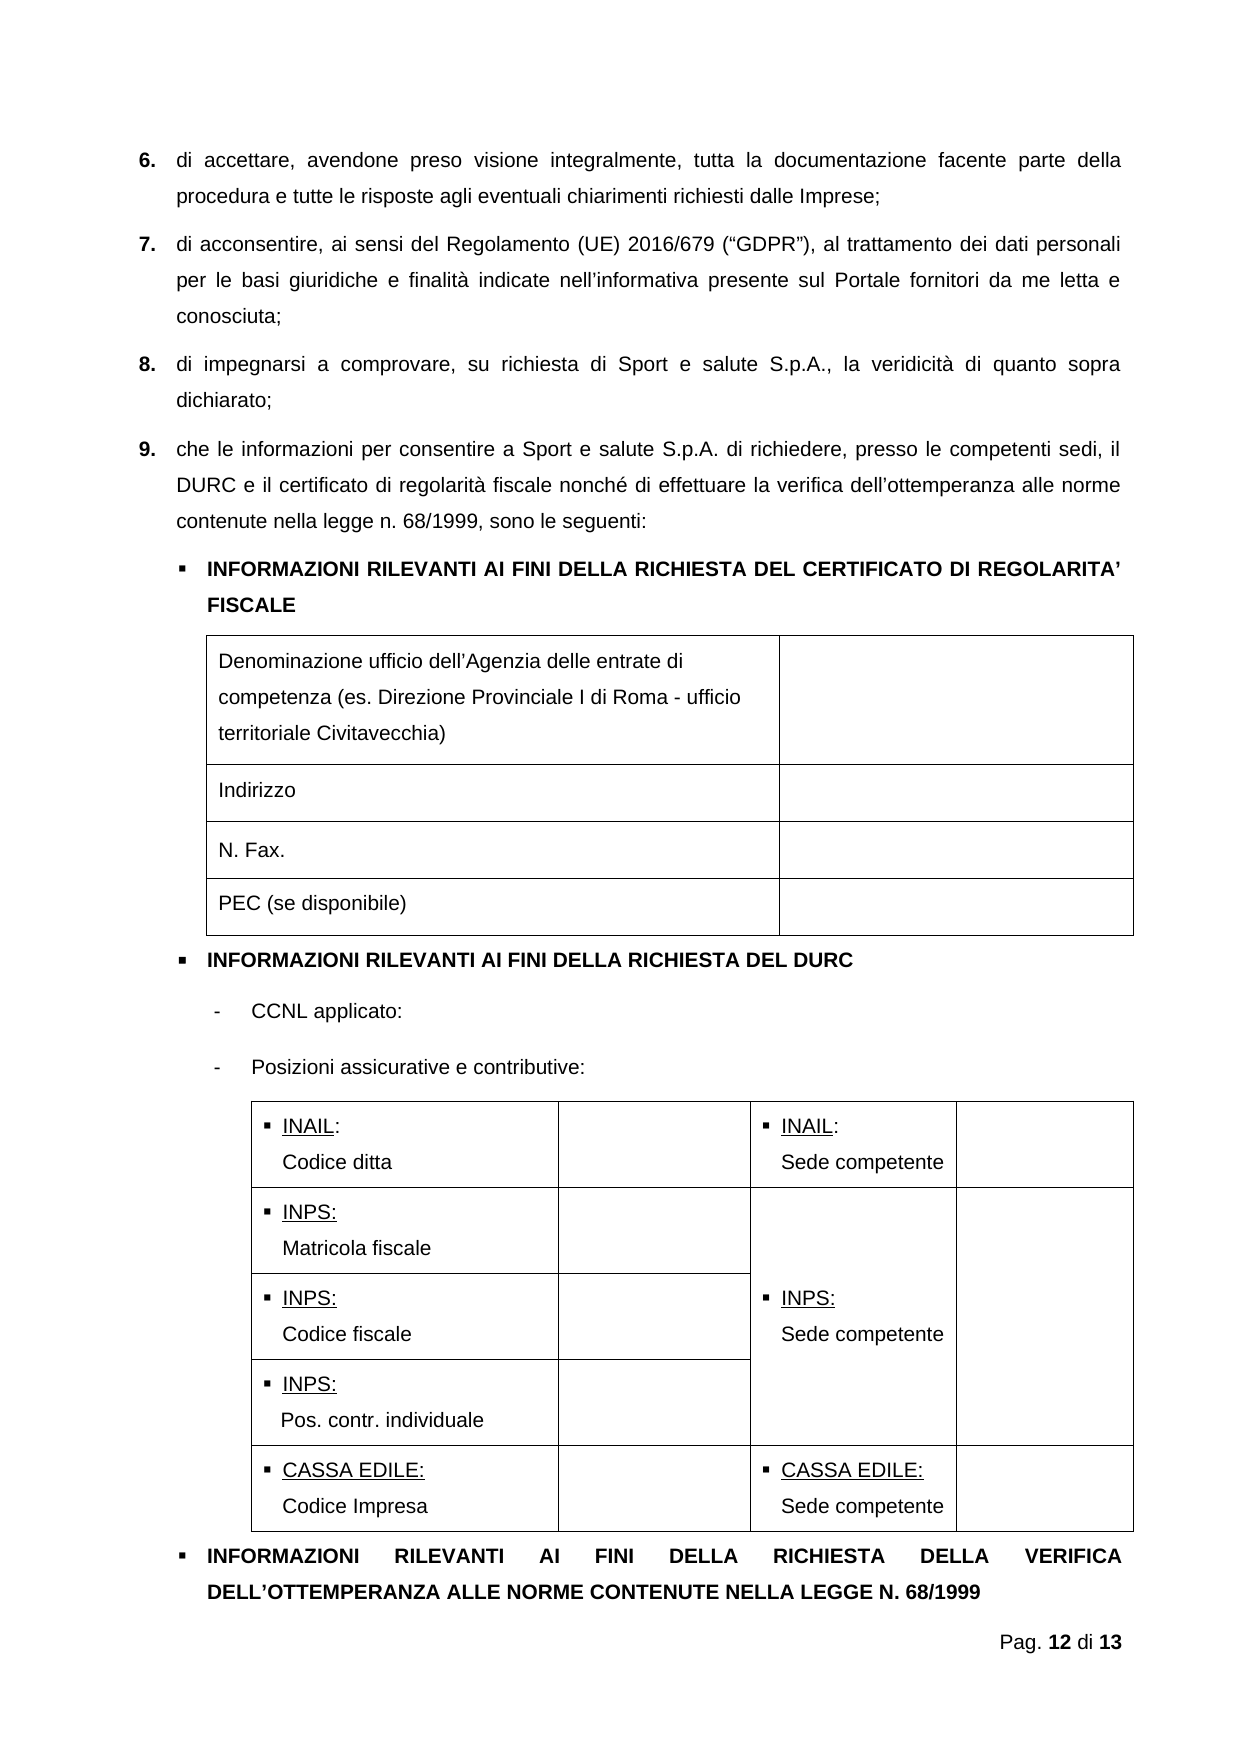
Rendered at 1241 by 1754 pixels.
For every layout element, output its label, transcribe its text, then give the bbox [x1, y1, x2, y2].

list di impegnarsi a comprovare, su richiesta di Sport e salute S.p.A., la veridicità di quanto sopra dichiarato; [139, 352, 1122, 412]
list di accettare, avendone preso visione integralmente, tutta la documentazione facente parte della procedura e tutte le risposte agli eventuali chiarimenti richiesti dalle Imprese; [139, 148, 1122, 207]
table_cell N. Fax. [207, 822, 779, 878]
table_cell PEC (se disponibile) [207, 879, 779, 934]
list CCNL applicato: [213, 997, 1122, 1025]
list INFORMAZIONI RILEVANTI AI FINI DELLA RICHIESTA DELLA VERIFICA DELL’OTTEMPERANZA ALLE NORME CONTENUTE NELLA LEGGE N. 68/1999 [177, 1544, 1122, 1604]
table_cell [780, 765, 1133, 821]
table_header Denominazione ufficio dell’Agenzia delle entrate di competenza (es. Direzione Provinciale I di Roma - ufficio territoriale Civitavecchia) [207, 636, 779, 764]
table_cell CASSA EDILE: Sede competente [751, 1446, 956, 1531]
table_cell INPS: Sede competente [751, 1188, 956, 1445]
list che le informazioni per consentire a Sport e salute S.p.A. di richiedere, presso le competenti sedi, il DURC e il certificato di regolarità fiscale nonché di effettuare la verifica dell’ottemperanza alle norme contenute nella legge n. 68/1999, sono le seguenti: [139, 437, 1122, 532]
table_cell [559, 1446, 750, 1531]
table_cell INPS: Pos. contr. individuale [252, 1360, 558, 1445]
table_header [780, 636, 1133, 764]
table_header [957, 1102, 1133, 1187]
table_cell INPS: Matricola fiscale [252, 1188, 558, 1273]
table_cell [780, 879, 1133, 934]
list di acconsentire, ai sensi del Regolamento (UE) 2016/679 (“GDPR”), al trattamento dei dati personali per le basi giuridiche e finalità indicate nell’informativa presente sul Portale fornitori da me letta e conosciuta; [139, 232, 1122, 328]
table_cell CASSA EDILE: Codice Impresa [252, 1446, 558, 1531]
table_header INAIL: Codice ditta [252, 1102, 558, 1187]
table_cell [559, 1188, 750, 1273]
table_cell [559, 1274, 750, 1359]
list INFORMAZIONI RILEVANTI AI FINI DELLA RICHIESTA DEL CERTIFICATO DI REGOLARITA’ FISCALE [177, 557, 1122, 617]
table_cell INPS: Codice fiscale [252, 1274, 558, 1359]
table_header INAIL: Sede competente [751, 1102, 956, 1187]
table_cell [559, 1360, 750, 1445]
table_cell Indirizzo [207, 765, 779, 821]
list INFORMAZIONI RILEVANTI AI FINI DELLA RICHIESTA DEL DURC [177, 948, 1122, 972]
table_cell [780, 822, 1133, 878]
table_header [559, 1102, 750, 1187]
table_cell [957, 1446, 1133, 1531]
list Posizioni assicurative e contributive: [213, 1052, 1122, 1080]
table_cell [957, 1188, 1133, 1445]
